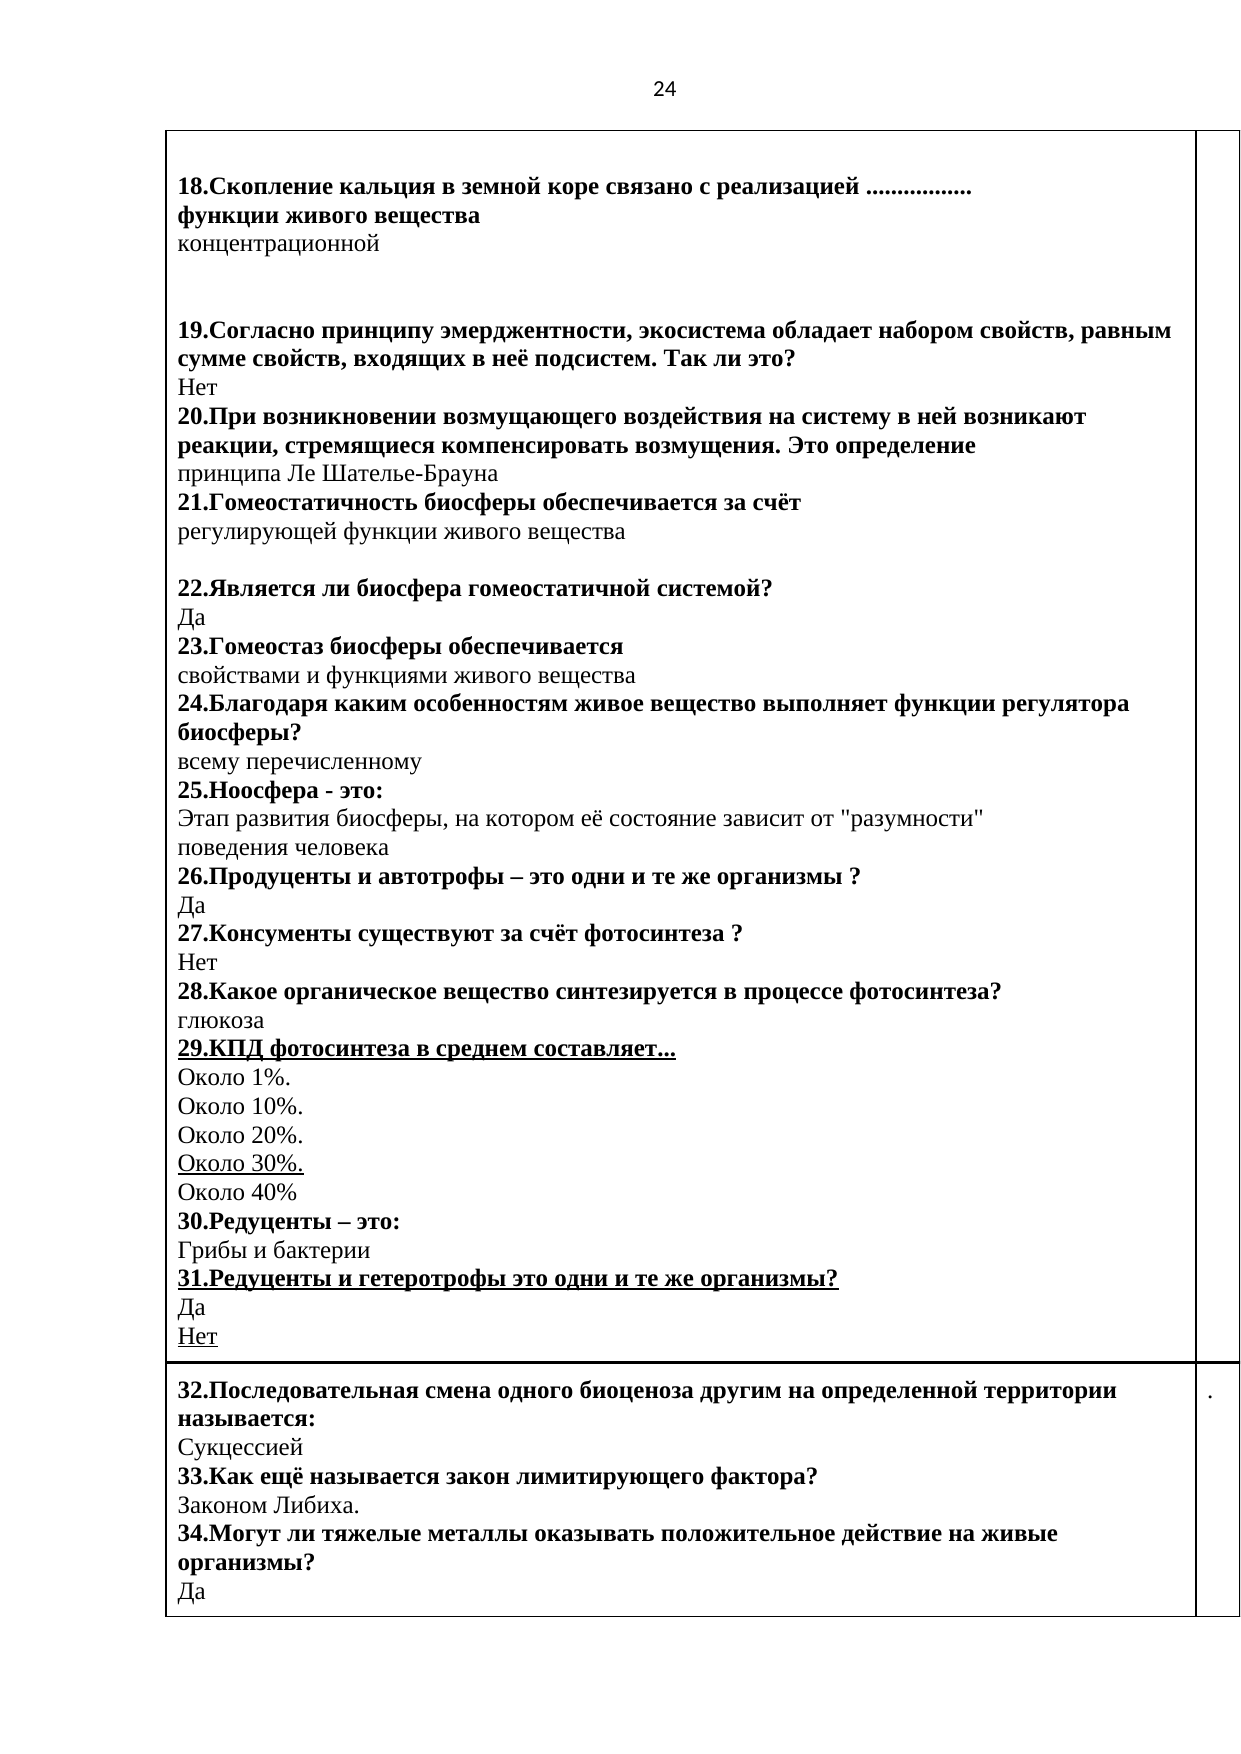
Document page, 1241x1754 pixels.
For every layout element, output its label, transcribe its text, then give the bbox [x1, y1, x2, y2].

table_header . [1197, 1364, 1239, 1616]
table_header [167, 1364, 1195, 1616]
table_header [167, 131, 1195, 1361]
table_header [1197, 131, 1239, 1361]
